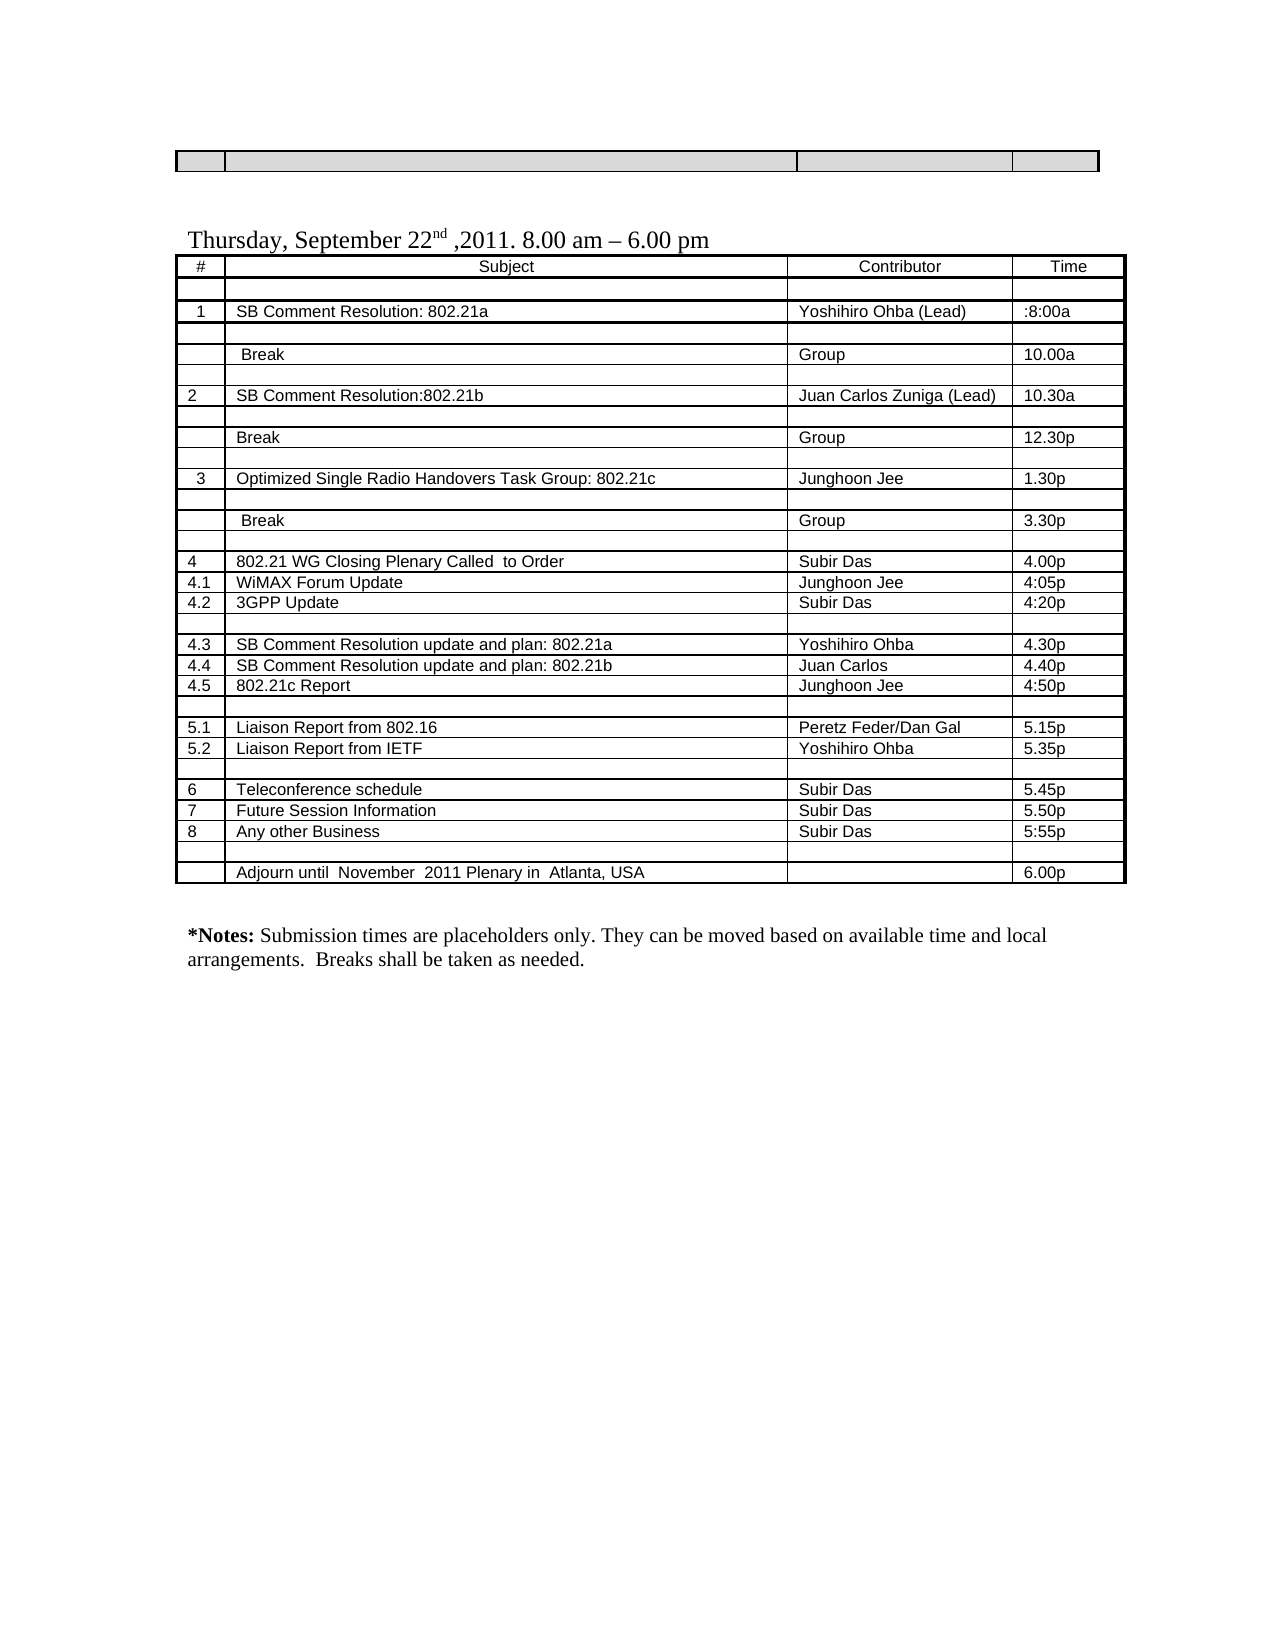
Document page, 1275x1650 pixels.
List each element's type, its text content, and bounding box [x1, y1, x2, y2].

table_cell Group [788, 345, 1012, 364]
table_cell Junghoon Jee [788, 469, 1012, 488]
table_header # [178, 257, 224, 276]
table_cell [788, 279, 1012, 298]
table_cell [226, 842, 787, 861]
table_cell 5.15p [1013, 718, 1123, 737]
table_cell [1013, 490, 1123, 509]
table_cell :8:00a [1013, 302, 1123, 321]
table_cell SB Comment Resolution:802.21b [226, 386, 787, 405]
table_cell [226, 614, 787, 633]
table_cell [178, 152, 224, 171]
text Thursday, September 22nd ,2011. 8.00 am – 6.00 pm [187, 225, 1087, 254]
table_cell 4.1 [178, 573, 224, 592]
table_cell Subir Das [788, 552, 1012, 571]
table_cell 3 [178, 469, 224, 488]
table_cell 4.40p [1013, 656, 1123, 675]
table_cell [226, 531, 787, 550]
table_cell [226, 324, 787, 343]
table_cell [1013, 531, 1123, 550]
table_cell [1013, 152, 1097, 171]
table_cell [788, 759, 1012, 778]
table_cell [1013, 614, 1123, 633]
table_cell [178, 842, 224, 861]
table_cell [798, 152, 1012, 171]
table_cell [1013, 759, 1123, 778]
table_cell Break [226, 511, 787, 529]
table_cell Subir Das [788, 593, 1012, 612]
table_cell Break [226, 345, 787, 364]
table_cell [226, 279, 787, 298]
table_cell Junghoon Jee [788, 573, 1012, 592]
table_cell 4 [178, 552, 224, 571]
table_cell Subir Das [788, 801, 1012, 820]
table_cell 5.1 [178, 718, 224, 737]
table_cell 10.00a [1013, 345, 1123, 364]
table_cell [788, 697, 1012, 716]
table_cell [788, 490, 1012, 509]
table_cell Group [788, 511, 1012, 529]
table_cell Juan Carlos [788, 656, 1012, 675]
table_cell 802.21c Report [226, 676, 787, 695]
table_cell 4:50p [1013, 676, 1123, 695]
table_cell [178, 490, 224, 509]
table_cell [788, 448, 1012, 467]
table_cell [226, 490, 787, 509]
table_cell [226, 407, 787, 426]
table_cell 4.2 [178, 593, 224, 612]
table_cell Subir Das [788, 821, 1012, 841]
table_cell 4.00p [1013, 552, 1123, 571]
table_cell 4:20p [1013, 593, 1123, 612]
table_cell SB Comment Resolution: 802.21a [226, 302, 787, 321]
table_cell 4.3 [178, 635, 224, 654]
table_cell [788, 863, 1012, 882]
table_cell 10.30a [1013, 386, 1123, 405]
table_cell 2 [178, 386, 224, 405]
table_cell Future Session Information [226, 801, 787, 820]
table_cell Junghoon Jee [788, 676, 1012, 695]
table_cell 3GPP Update [226, 593, 787, 612]
table_cell [1013, 365, 1123, 384]
table_cell [178, 407, 224, 426]
table_cell [178, 697, 224, 716]
table_cell 5.2 [178, 738, 224, 758]
table_cell 1.30p [1013, 469, 1123, 488]
table_cell Adjourn until November 2011 Plenary in Atlanta, USA [226, 863, 787, 882]
table_cell 4.30p [1013, 635, 1123, 654]
table_cell [788, 531, 1012, 550]
table_cell Yoshihiro Ohba [788, 738, 1012, 758]
table_cell Group [788, 428, 1012, 447]
table_cell Juan Carlos Zuniga (Lead) [788, 386, 1012, 405]
table_cell Yoshihiro Ohba (Lead) [788, 302, 1012, 321]
table_cell [178, 324, 224, 343]
text *Notes: Submission times are placeholders only. They can be moved based on available time and local arrangements. Breaks shall be taken as needed. [187, 923, 1087, 971]
table_cell Break [226, 428, 787, 447]
table_cell 4.5 [178, 676, 224, 695]
table_cell Liaison Report from 802.16 [226, 718, 787, 737]
table_cell [1013, 324, 1123, 343]
table_cell [788, 407, 1012, 426]
table_cell [178, 365, 224, 384]
table_cell Peretz Feder/Dan Gal [788, 718, 1012, 737]
table_cell 4.4 [178, 656, 224, 675]
table_cell [1013, 279, 1123, 298]
table_cell [178, 511, 224, 529]
table_cell [226, 697, 787, 716]
table_cell [788, 842, 1012, 861]
table_cell 5.35p [1013, 738, 1123, 758]
table_cell Optimized Single Radio Handovers Task Group: 802.21c [226, 469, 787, 488]
table_cell [1013, 407, 1123, 426]
table_cell [178, 279, 224, 298]
table_cell 7 [178, 801, 224, 820]
table_cell 3.30p [1013, 511, 1123, 529]
table_cell Yoshihiro Ohba [788, 635, 1012, 654]
table_cell [178, 759, 224, 778]
table_cell 802.21 WG Closing Plenary Called to Order [226, 552, 787, 571]
table_cell [178, 614, 224, 633]
table_cell SB Comment Resolution update and plan: 802.21a [226, 635, 787, 654]
table_cell 12.30p [1013, 428, 1123, 447]
table_cell 6 [178, 780, 224, 799]
table_cell [178, 448, 224, 467]
table_cell [178, 345, 224, 364]
table_cell Subir Das [788, 780, 1012, 799]
table_cell Teleconference schedule [226, 780, 787, 799]
table_cell [178, 863, 224, 882]
table_cell [226, 759, 787, 778]
table_cell 1 [178, 302, 224, 321]
table_cell [1013, 842, 1123, 861]
table_cell SB Comment Resolution update and plan: 802.21b [226, 656, 787, 675]
table_cell [178, 428, 224, 447]
table_cell WiMAX Forum Update [226, 573, 787, 592]
table_cell [788, 365, 1012, 384]
table_cell 5.50p [1013, 801, 1123, 820]
table_cell 8 [178, 821, 224, 841]
table_cell [1013, 448, 1123, 467]
table_cell [226, 448, 787, 467]
table_cell [788, 614, 1012, 633]
table_cell [178, 531, 224, 550]
table_cell Liaison Report from IETF [226, 738, 787, 758]
table_cell 4:05p [1013, 573, 1123, 592]
table_header Subject [226, 257, 787, 276]
table_cell 6.00p [1013, 863, 1123, 882]
table_cell [1013, 697, 1123, 716]
table_cell [788, 324, 1012, 343]
table_cell 5:55p [1013, 821, 1123, 841]
table_cell [226, 365, 787, 384]
table_cell 5.45p [1013, 780, 1123, 799]
table_cell Any other Business [226, 821, 787, 841]
table_header Time [1013, 257, 1123, 276]
table_header Contributor [788, 257, 1012, 276]
table_cell [226, 152, 796, 171]
